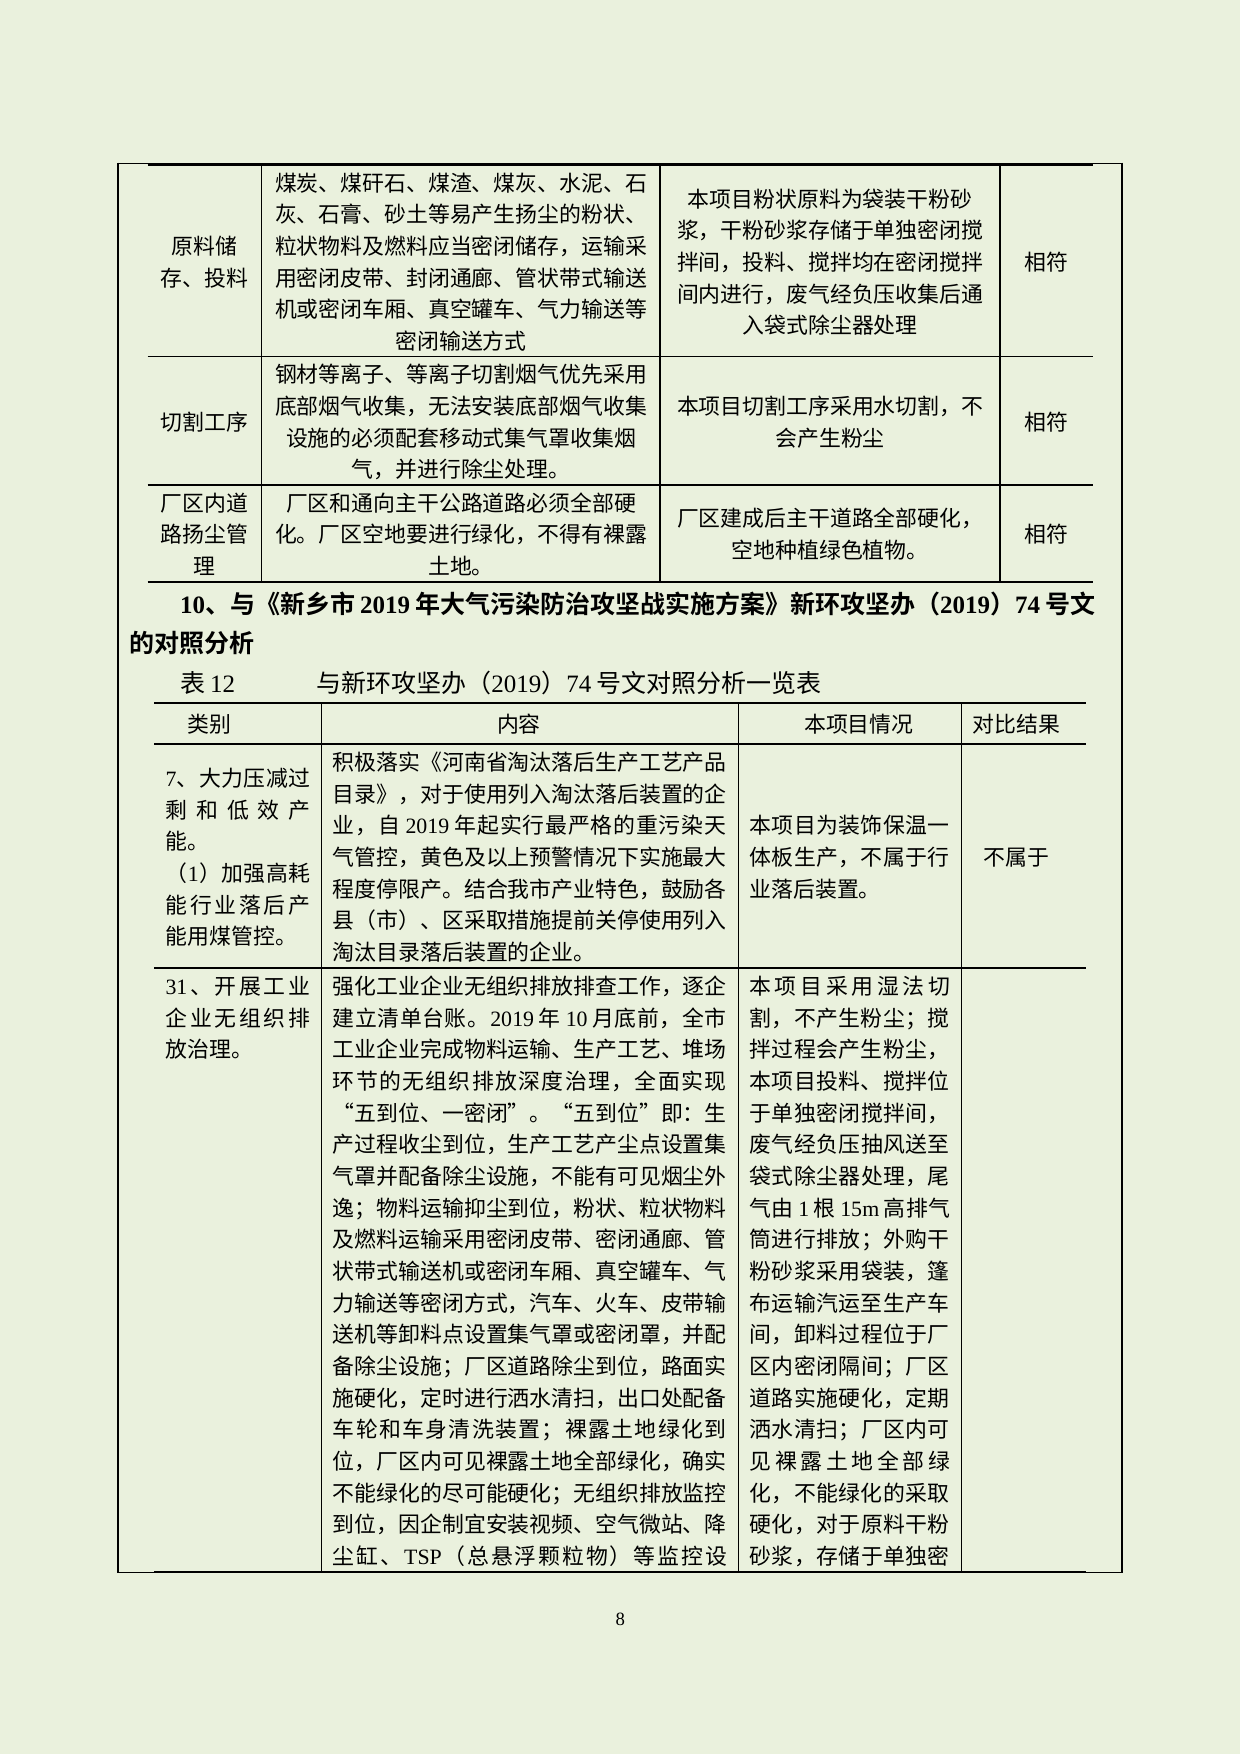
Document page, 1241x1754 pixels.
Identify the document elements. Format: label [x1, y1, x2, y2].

table_cell [119, 164, 1121, 1572]
